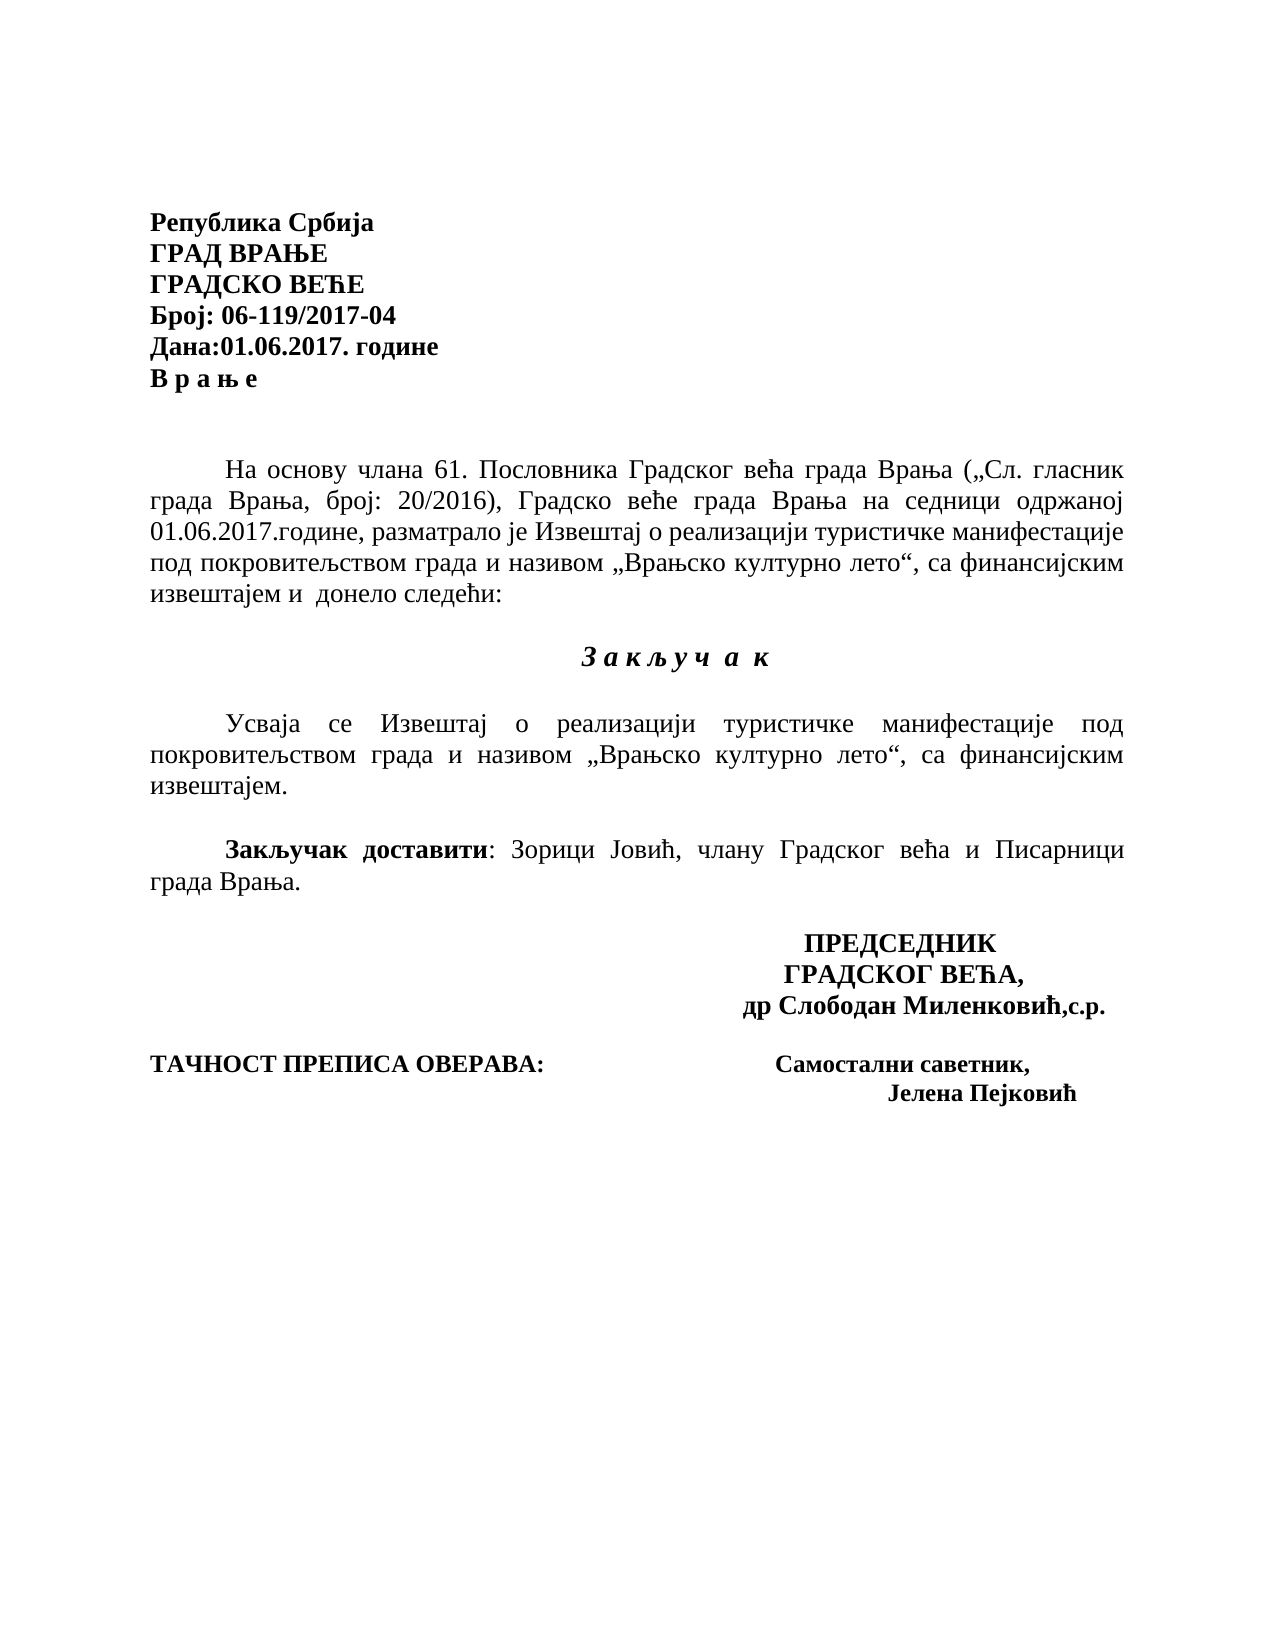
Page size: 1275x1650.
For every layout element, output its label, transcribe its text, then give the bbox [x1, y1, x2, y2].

text Дана:01.06.2017. године [150, 331, 1125, 362]
text Број: 06-119/2017-04 [150, 299, 1125, 331]
text ГРАДСКО ВЕЋЕ [150, 268, 1125, 299]
text ПРЕДСЕДНИК [600, 927, 1125, 958]
text На основу члана 61. Пословника Градског већа града Врања („Сл. гласник града Врања, број: 20/2016), Градско веће града Врања на седници одржаној 01.06.2017.године, разматрало је Извештај о реализацији туристичке манифестације под покровитељством града и називом „Врањско културно лето“, са финансијским извештајем и донело следећи: [150, 453, 1125, 608]
text З а к љ у ч а к [150, 639, 1125, 673]
text Република Србија [150, 206, 1125, 237]
text В р а њ е [150, 362, 1125, 393]
text ГРАД ВРАЊЕ [150, 237, 1125, 268]
text др Слободан Миленковић,с.р. [150, 989, 1125, 1021]
text Усваја се Извештај о реализацији туристичке манифестације под покровитељством града и називом „Врањско културно лето“, са финансијским извештајем. [150, 707, 1125, 800]
text Закључак доставити: Зорици Јовић, члану Градског већа и Писарници града Врања. [150, 834, 1125, 896]
text ТАЧНОСТ ПРЕПИСА ОВЕРАВА: Самостални саветник, Јелена Пејковић [150, 1049, 1125, 1107]
text ГРАДСКОГ ВЕЋА, [150, 958, 1125, 989]
